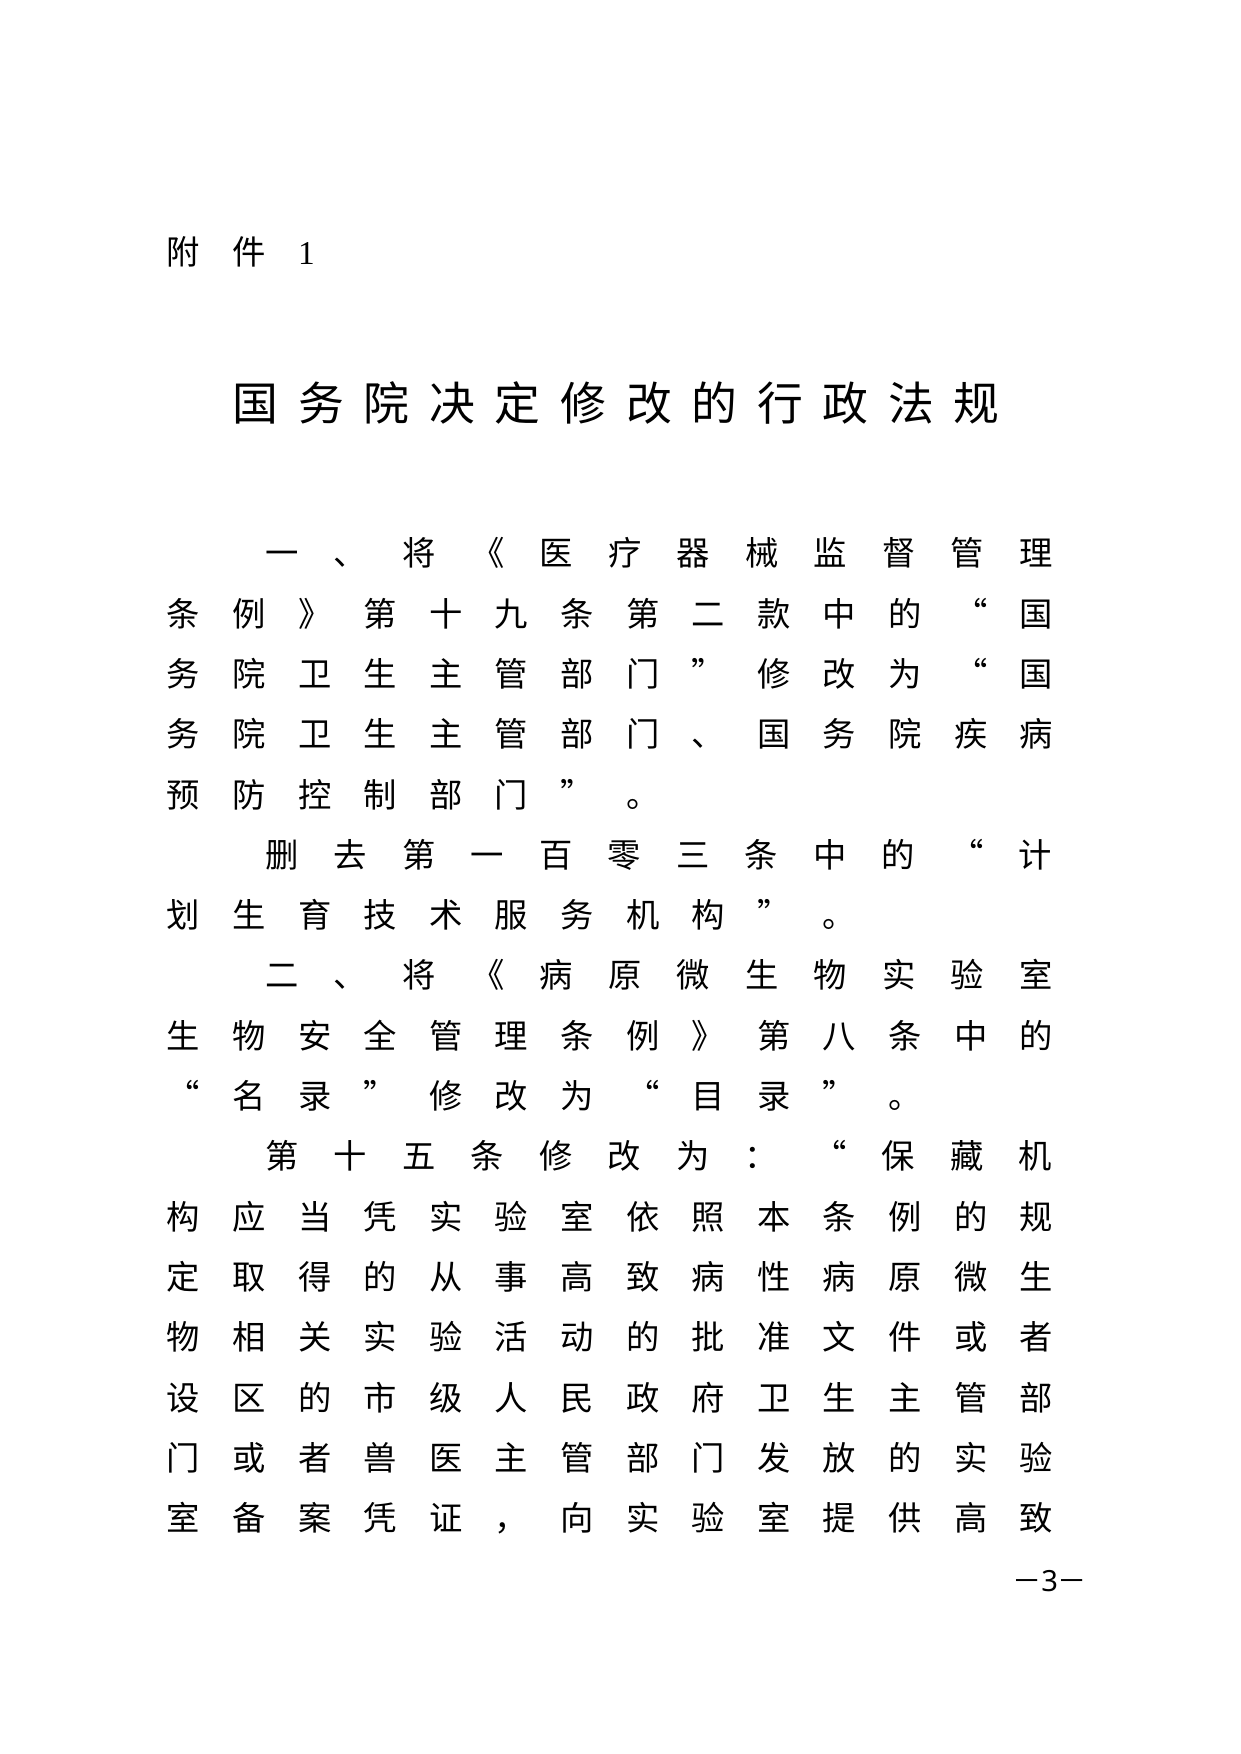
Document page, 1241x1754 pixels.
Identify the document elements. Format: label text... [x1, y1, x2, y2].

list 第十五条修改为：“保藏机构应当凭实验室依照本条例的规定取得的从事高致病性病原微生物相关实验活动的批准文件或者设区的市级人民政府卫生主管部门或者兽医主管部门发放的实验室备案凭证，向实验室提供高致病性病原微生物菌（毒）种和样本，并予以登记。” [167, 1124, 1085, 1546]
list 二、将《病原微生物实验室生物安全管理条例》第八条中的“名录”修改为“目录”。 [167, 943, 1085, 1124]
list 国务院决定修改的行政法规 [167, 340, 1085, 461]
list 删去第一百零三条中的“计划生育技术服务机构”。 [167, 823, 1085, 943]
list 附件1 [167, 219, 1085, 280]
list 一、将《医疗器械监督管理条例》第十九条第二款中的“国务院卫生主管部门”修改为“国务院卫生主管部门、国务院疾病预防控制部门”。 [167, 521, 1085, 823]
